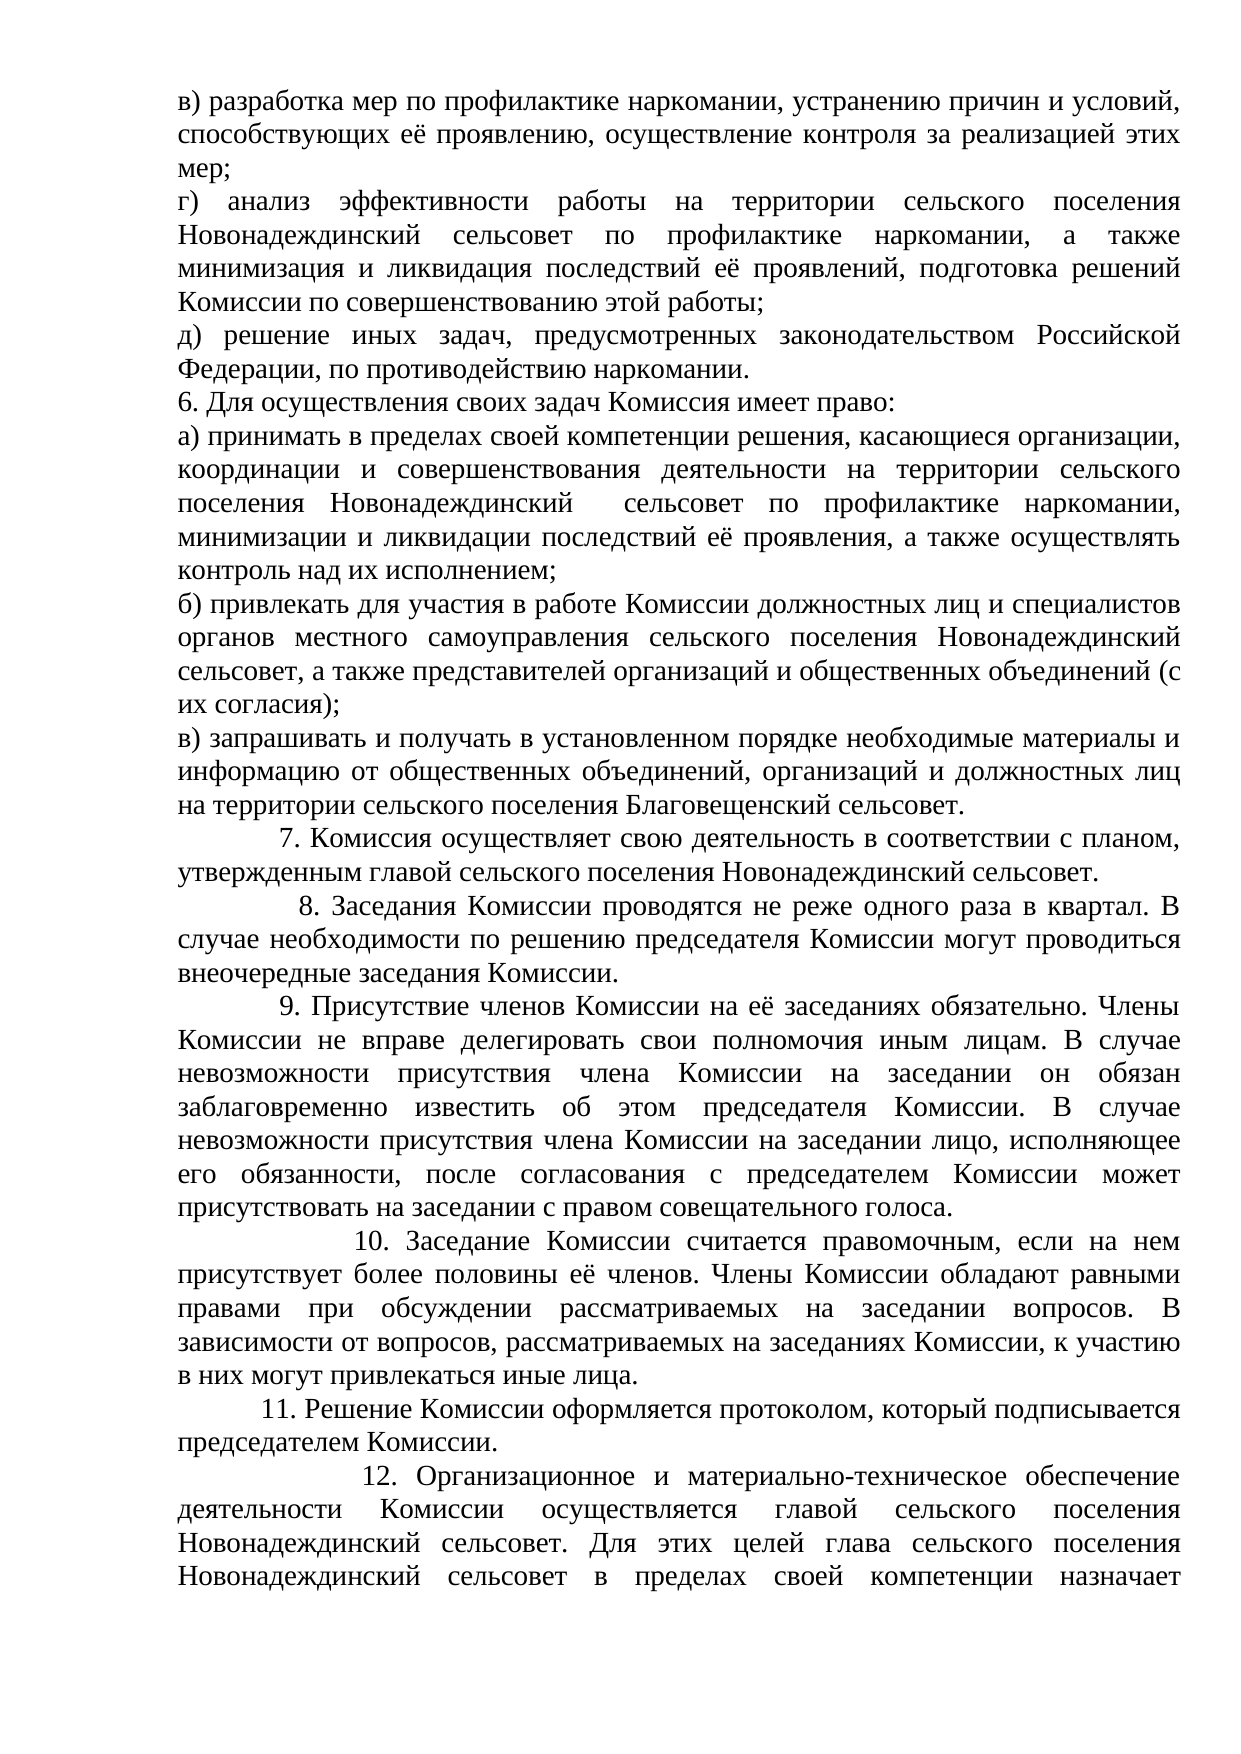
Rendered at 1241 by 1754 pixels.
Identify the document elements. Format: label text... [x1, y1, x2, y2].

text 7. Комиссия осуществляет свою деятельность в соответствии с планом, утвержденным главой сельского поселения Новонадеждинский сельсовет. [177, 821, 1181, 888]
text д) решение иных задач, предусмотренных законодательством Российской Федерации, по противодействию наркомании. [177, 317, 1181, 384]
text в) запрашивать и получать в установленном порядке необходимые материалы и информацию от общественных объединений, организаций и должностных лиц на территории сельского поселения Благовещенский сельсовет. [177, 720, 1181, 821]
text г) анализ эффективности работы на территории сельского поселения Новонадеждинский сельсовет по профилактике наркомании, а также минимизация и ликвидация последствий её проявлений, подготовка решений Комиссии по совершенствованию этой работы; [177, 183, 1181, 317]
text 10. Заседание Комиссии считается правомочным, если на нем присутствует более половины её членов. Члены Комиссии обладают равными правами при обсуждении рассматриваемых на заседании вопросов. В зависимости от вопросов, рассматриваемых на заседаниях Комиссии, к участию в них могут привлекаться иные лица. [177, 1223, 1181, 1391]
text б) привлекать для участия в работе Комиссии должностных лиц и специалистов органов местного самоуправления сельского поселения Новонадеждинский сельсовет, а также представителей организаций и общественных объединений (с их согласия); [177, 586, 1181, 720]
text 8. Заседания Комиссии проводятся не реже одного раза в квартал. В случае необходимости по решению председателя Комиссии могут проводиться внеочередные заседания Комиссии. [177, 888, 1181, 988]
text 6. Для осуществления своих задач Комиссия имеет право: [177, 384, 1181, 418]
text а) принимать в пределах своей компетенции решения, касающиеся организации, координации и совершенствования деятельности на территории сельского поселения Новонадеждинский сельсовет по профилактике наркомании, минимизации и ликвидации последствий её проявления, а также осуществлять контроль над их исполнением; [177, 418, 1181, 586]
text 9. Присутствие членов Комиссии на её заседаниях обязательно. Члены Комиссии не вправе делегировать свои полномочия иным лицам. В случае невозможности присутствия члена Комиссии на заседании он обязан заблаговременно известить об этом председателя Комиссии. В случае невозможности присутствия члена Комиссии на заседании лицо, исполняющее его обязанности, после согласования с председателем Комиссии может присутствовать на заседании с правом совещательного голоса. [177, 988, 1181, 1223]
text в) разработка мер по профилактике наркомании, устранению причин и условий, способствующих её проявлению, осуществление контроля за реализацией этих мер; [177, 83, 1181, 183]
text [177, 1458, 1181, 1592]
text 11. Решение Комиссии оформляется протоколом, который подписывается председателем Комиссии. [177, 1391, 1181, 1458]
